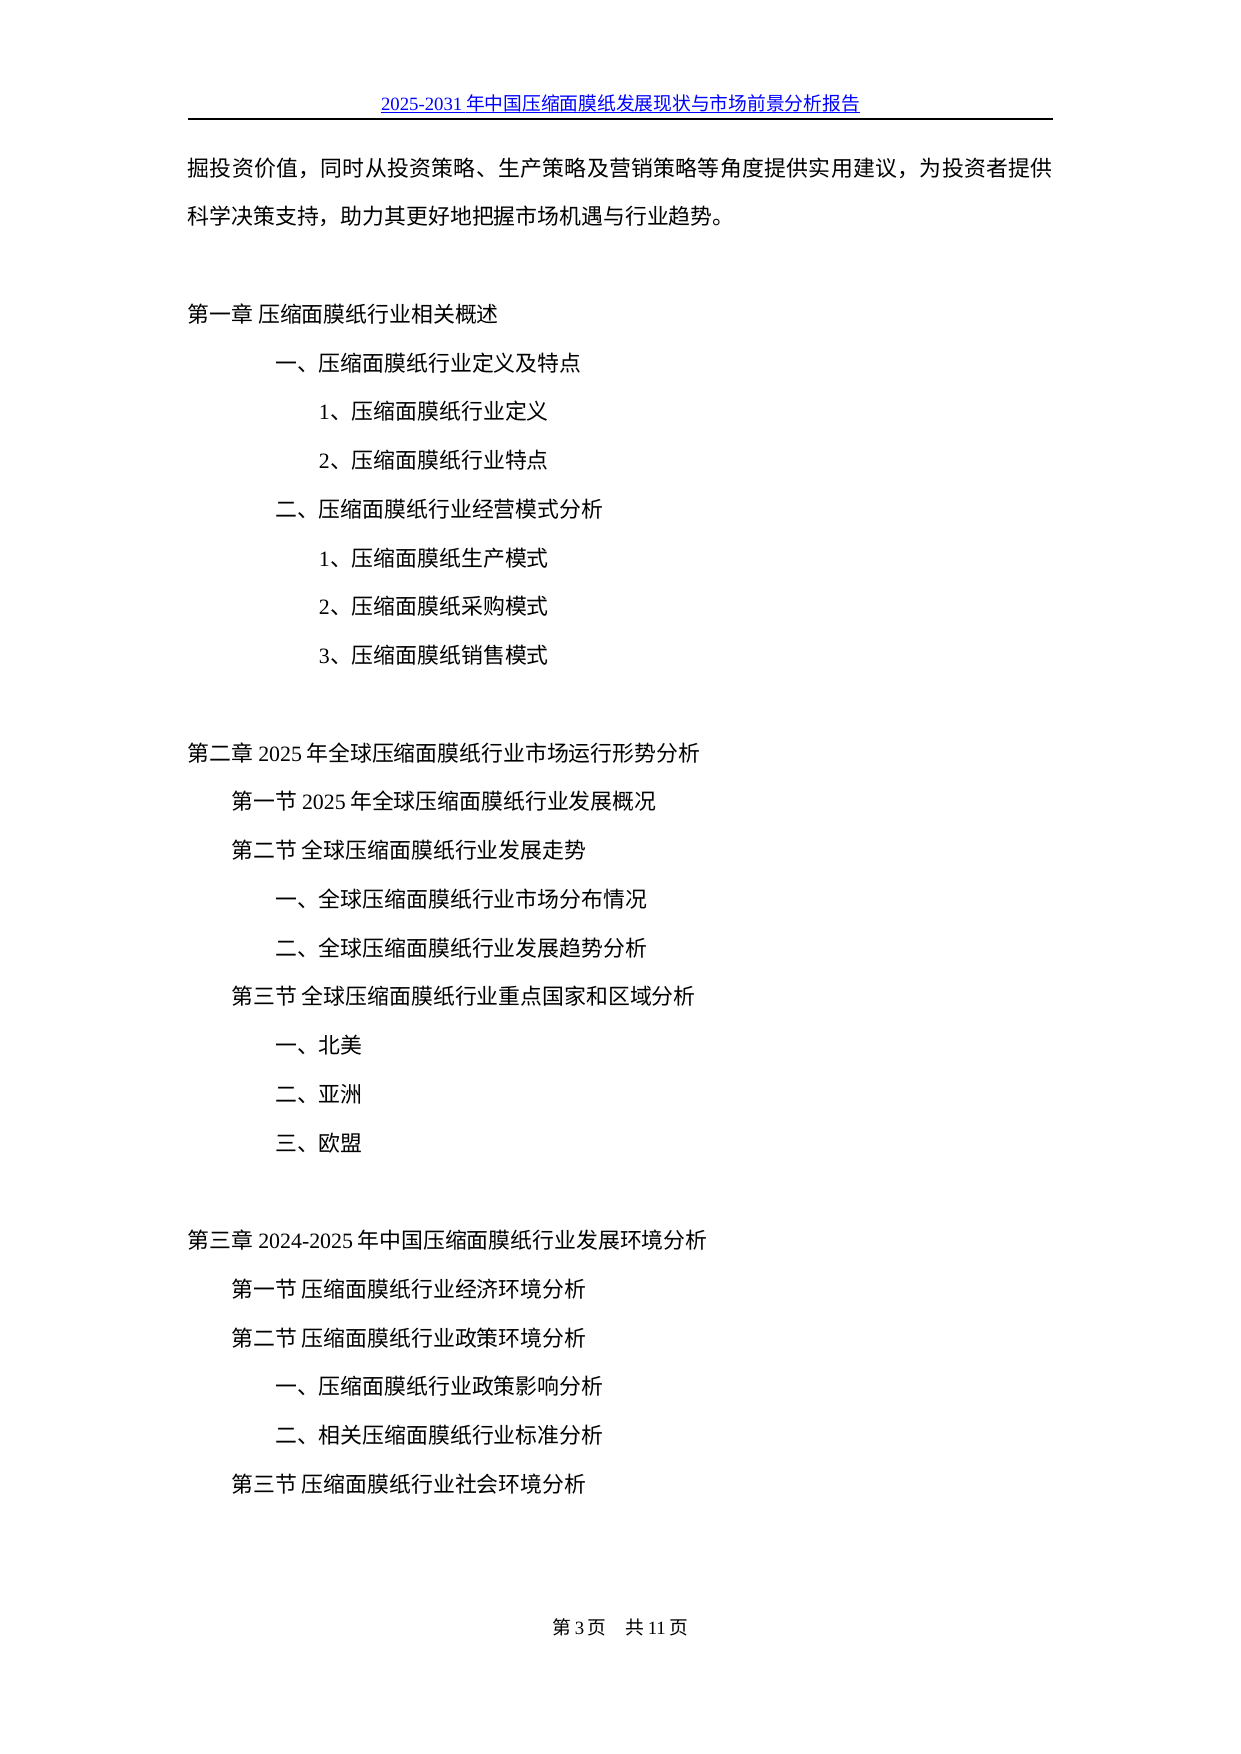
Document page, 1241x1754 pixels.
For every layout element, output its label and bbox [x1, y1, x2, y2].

text [187, 150, 1053, 1499]
